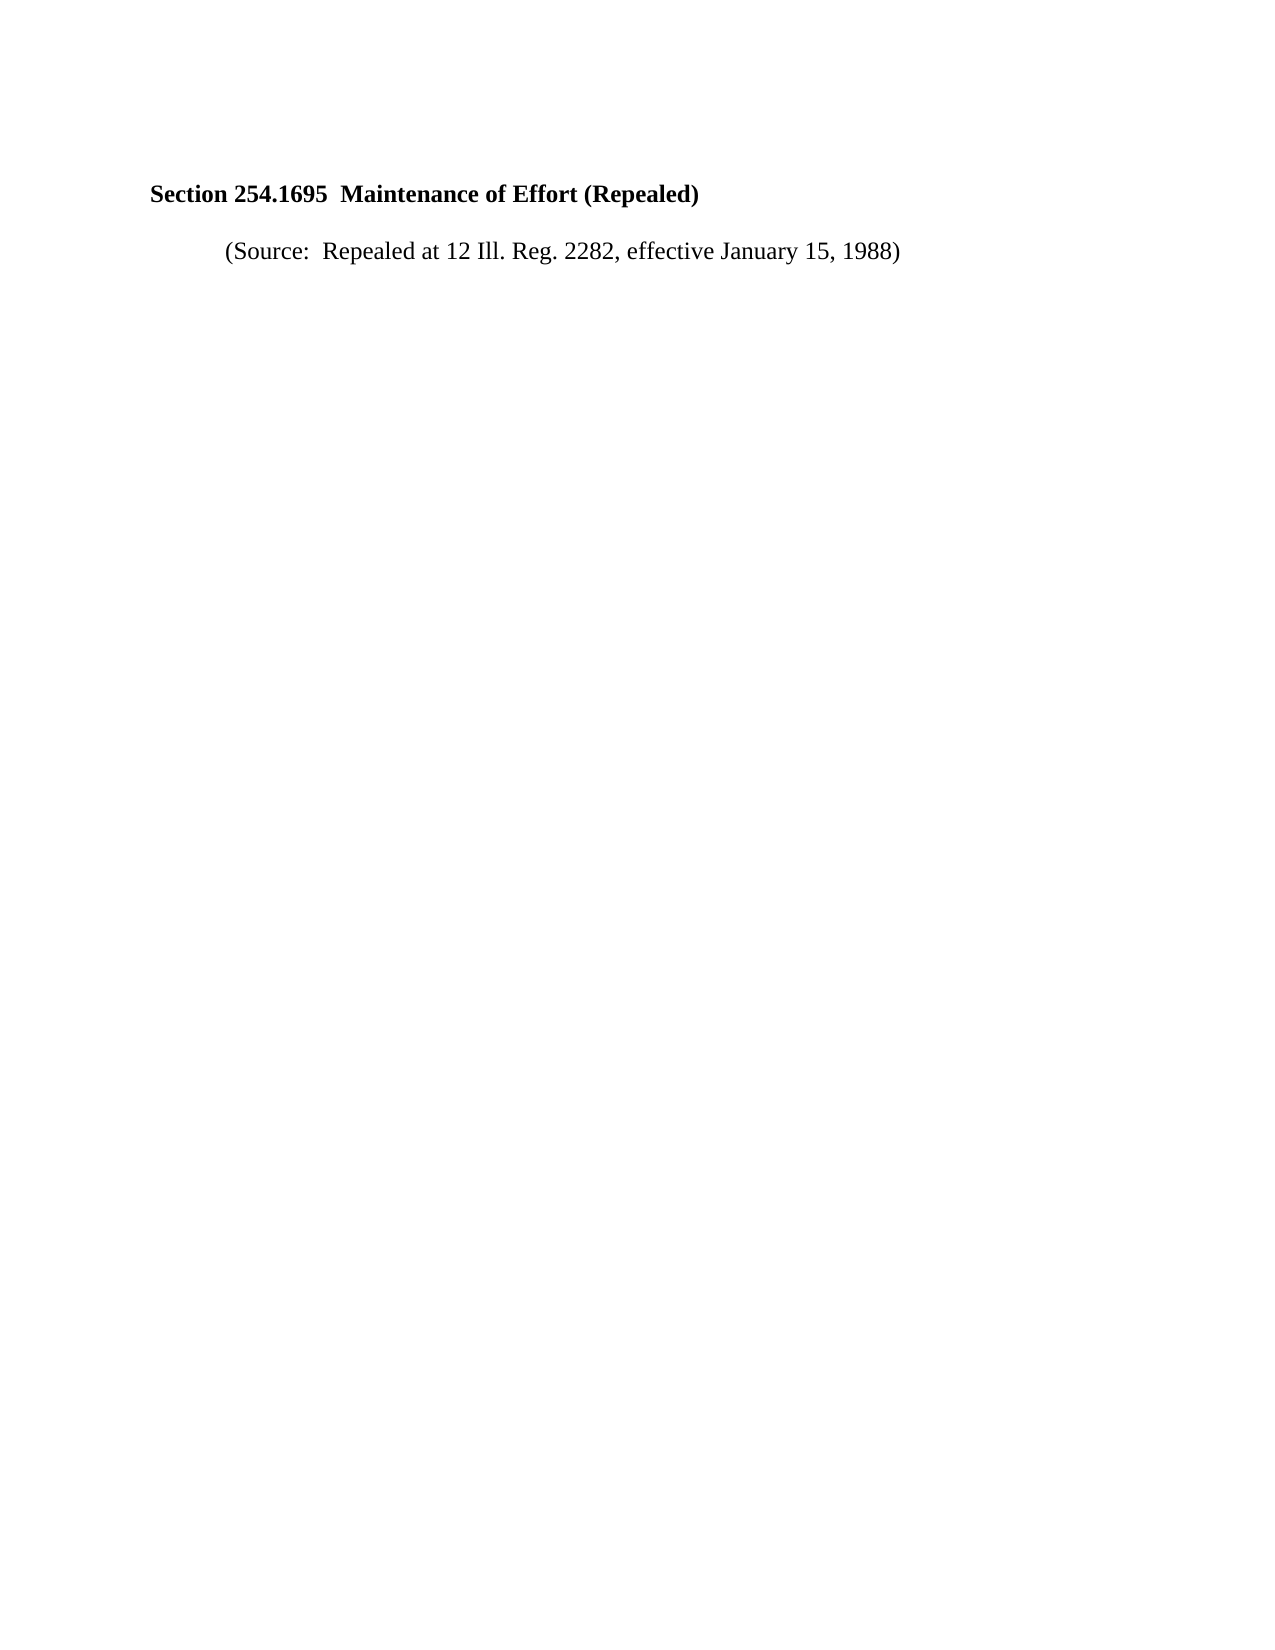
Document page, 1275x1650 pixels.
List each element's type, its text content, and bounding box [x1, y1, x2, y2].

text Section 254.1695 Maintenance of Effort (Repealed) [150, 179, 1125, 207]
text (Source: Repealed at 12 Ill. Reg. 2282, effective January 15, 1988) [225, 236, 1125, 265]
